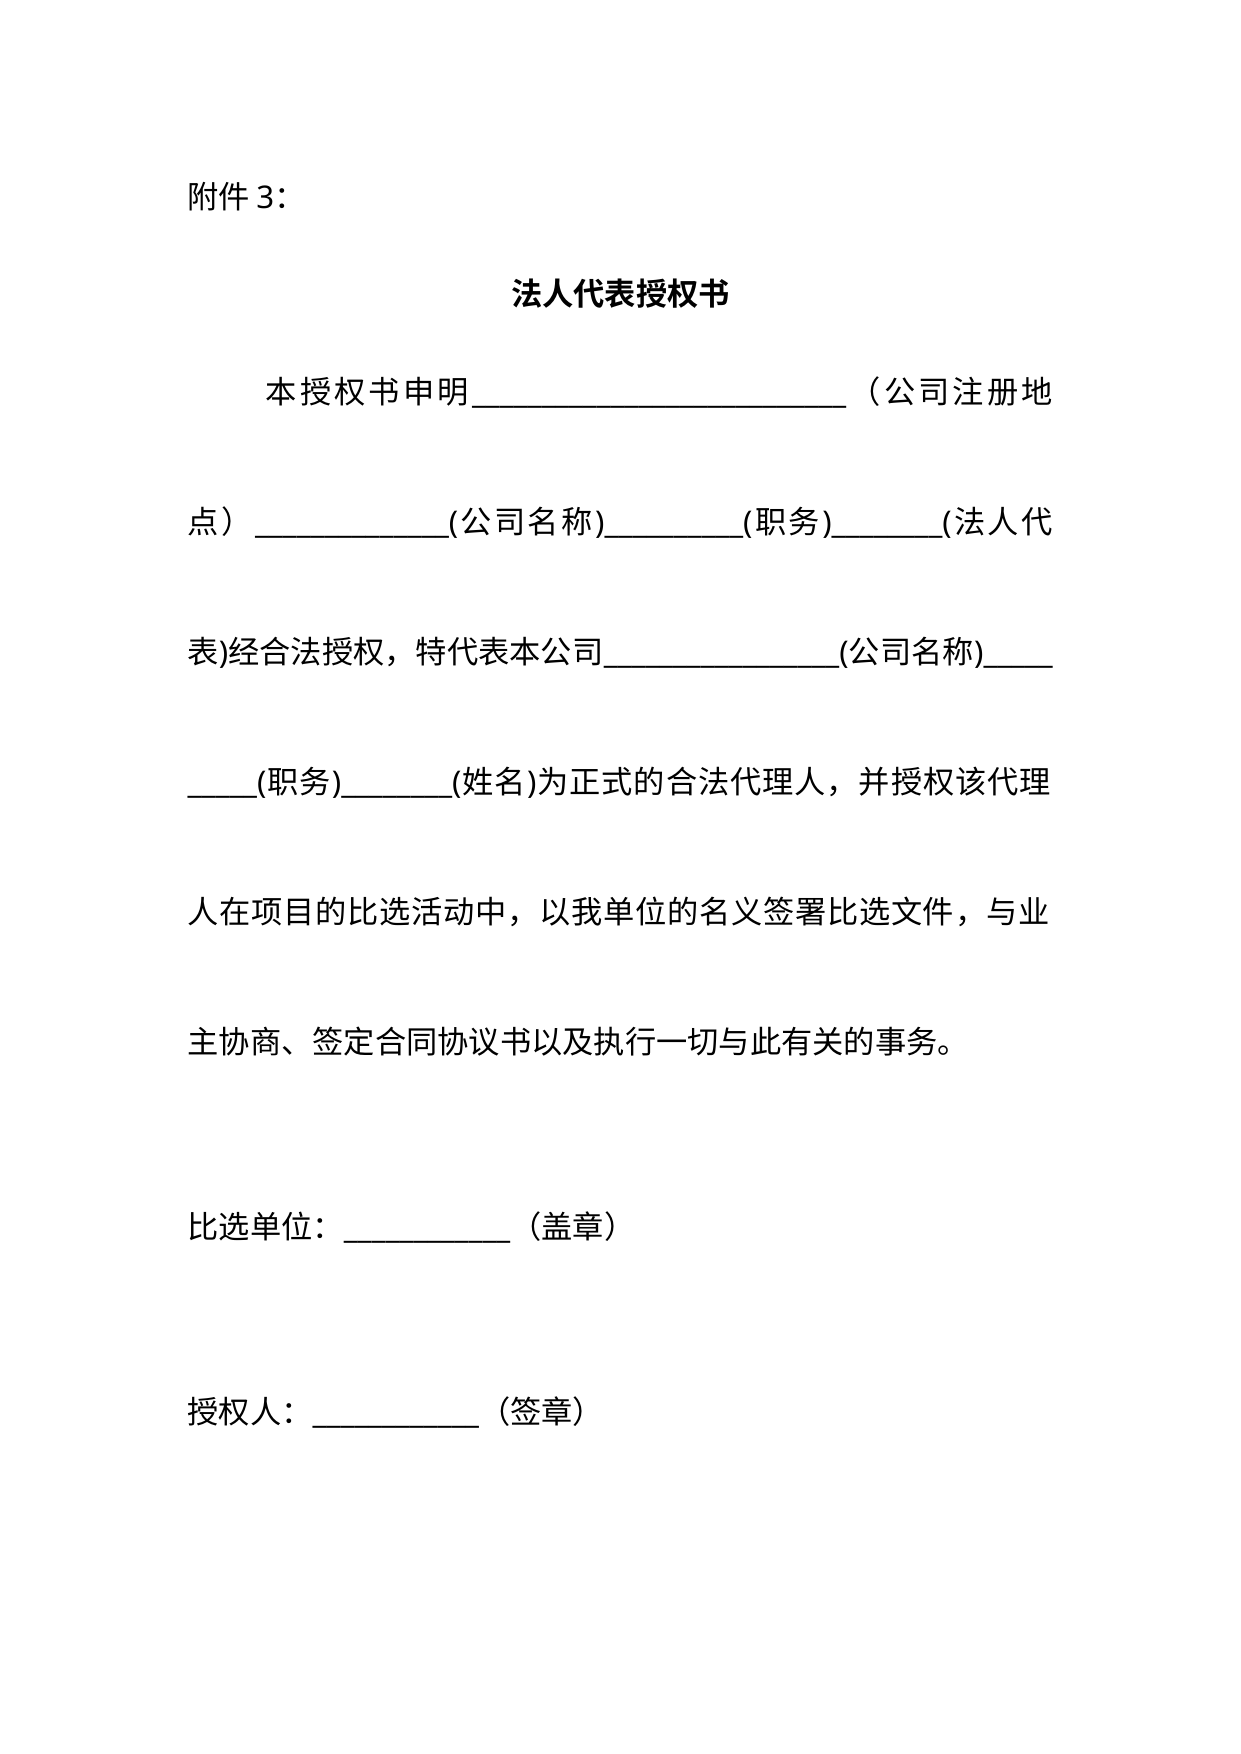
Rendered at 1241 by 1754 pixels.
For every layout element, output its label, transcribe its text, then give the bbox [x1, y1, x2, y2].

text 附件3： [187, 162, 1053, 227]
text 本授权书申明___________________________（公司注册地点）______________(公司名称)__________(职务)________(法人代表)经合法授权，特代表本公司_________________(公司名称)__________(职务)________(姓名)为正式的合法代理人，并授权该代理人在项目的比选活动中，以我单位的名义签署比选文件，与业主协商、签定合同协议书以及执行一切与此有关的事务。 [187, 357, 1053, 1072]
text 比选单位：____________（盖章） [187, 1192, 1053, 1257]
text 法人代表授权书 [187, 259, 1053, 324]
text 授权人：____________（签章） [187, 1378, 1053, 1443]
